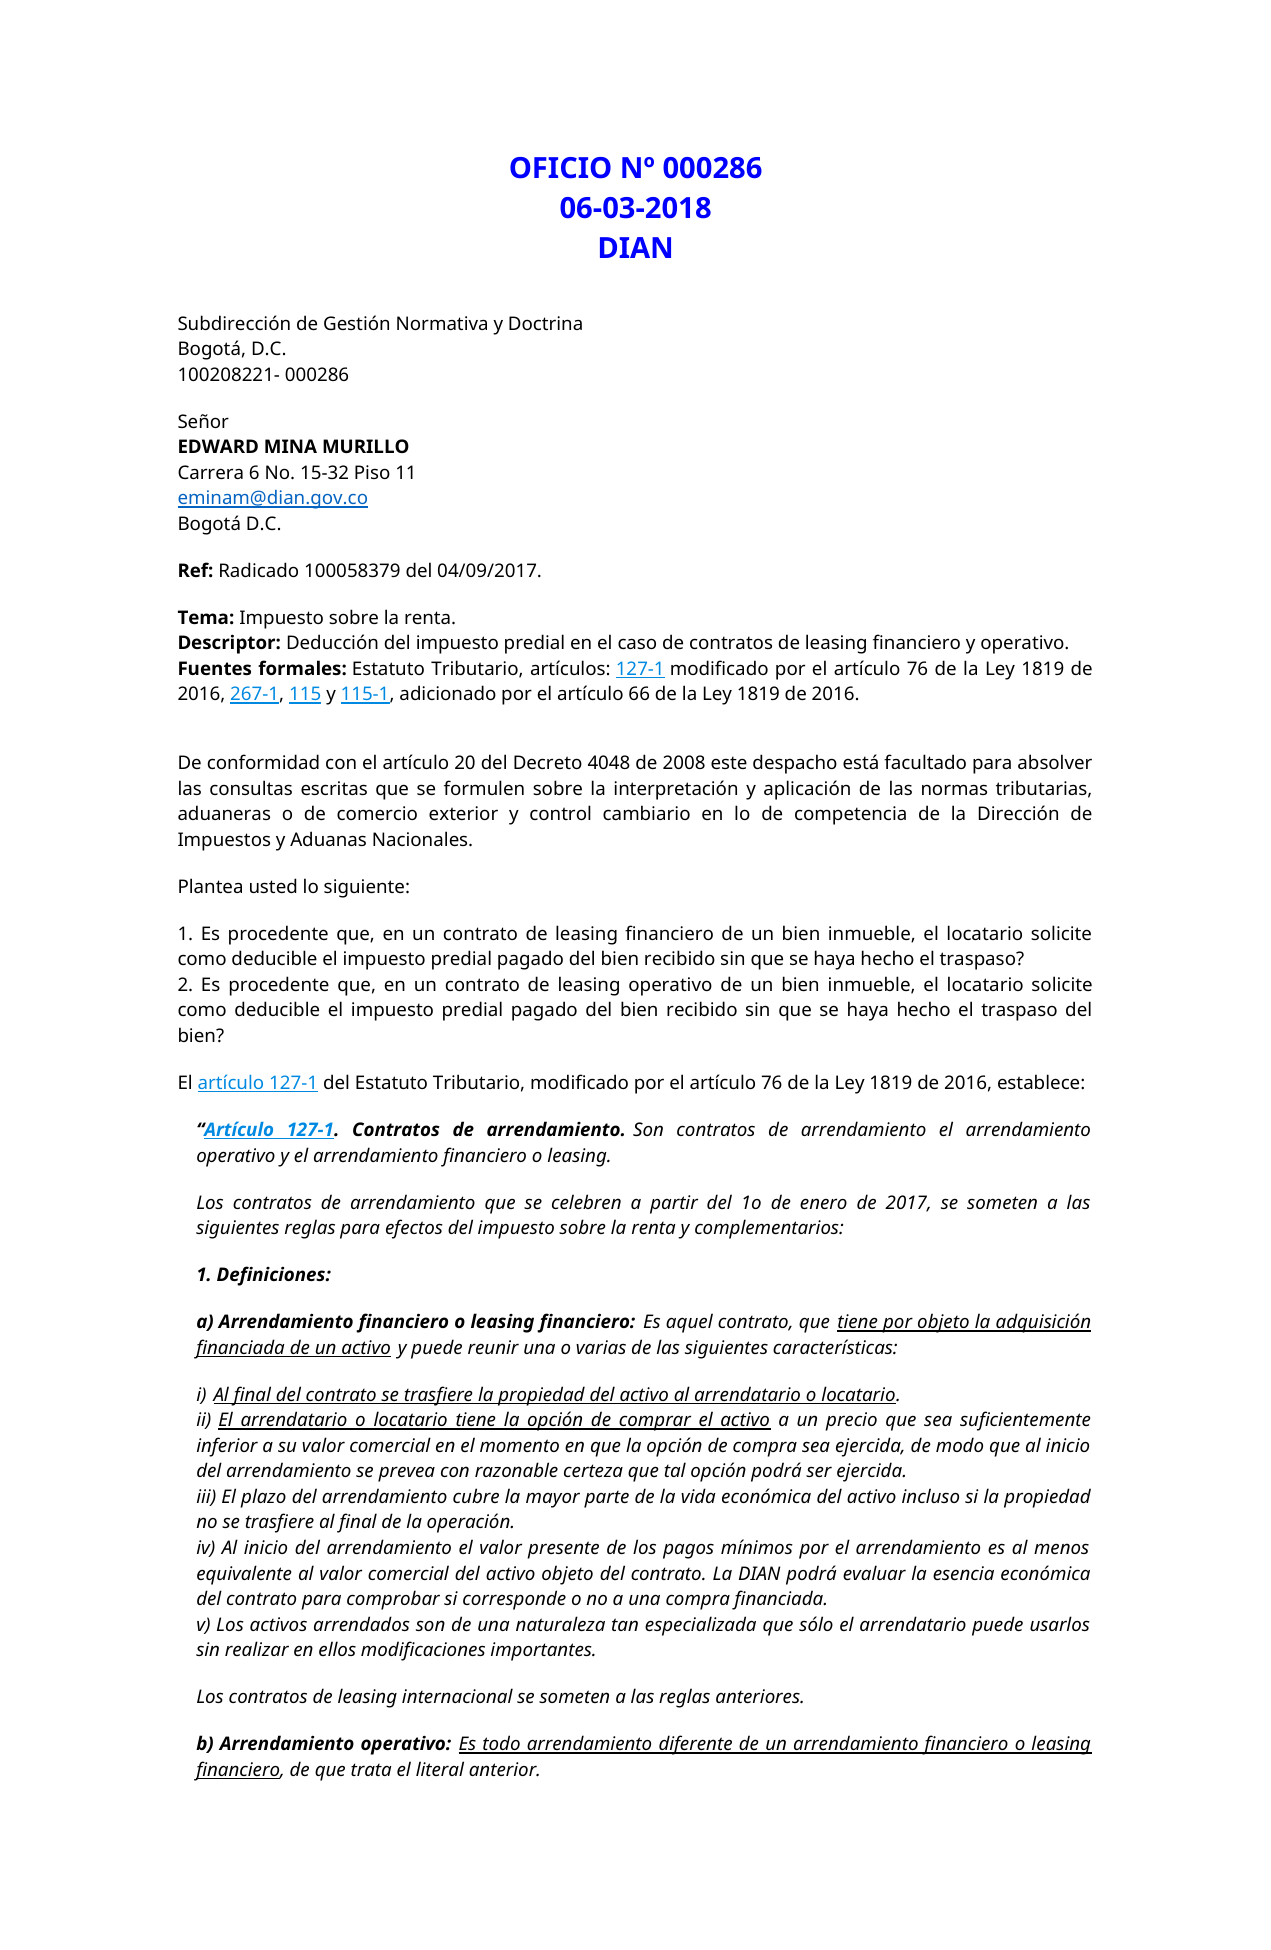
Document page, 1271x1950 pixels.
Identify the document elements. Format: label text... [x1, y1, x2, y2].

text De conformidad con el artículo 20 del Decreto 4048 de 2008 este despacho está facultado para absolver las consultas escritas que se formulen sobre la interpretación y aplicación de las normas tributarias, aduaneras o de comercio exterior y control cambiario en lo de competencia de la Dirección de Impuestos y Aduanas Nacionales. [177, 749, 1094, 851]
text Tema: Impuesto sobre la renta. [177, 604, 1094, 630]
text 1. Definiciones: [196, 1262, 1094, 1287]
text a) Arrendamiento financiero o leasing financiero: Es aquel contrato, que tiene por objeto la adquisición financiada de un activo y puede reunir una o varias de las siguientes características: [196, 1309, 1094, 1360]
text DIAN [177, 227, 1094, 267]
text Los contratos de arrendamiento que se celebren a partir del 1o de enero de 2017, se someten a las siguientes reglas para efectos del impuesto sobre la renta y complementarios: [196, 1189, 1094, 1240]
text Plantea usted lo siguiente: [177, 873, 1094, 898]
text Subdirección de Gestión Normativa y Doctrina [177, 310, 1094, 335]
text iii) El plazo del arrendamiento cubre la mayor parte de la vida económica del activo incluso si la propiedad no se trasfiere al final de la operación. [196, 1483, 1094, 1534]
text El artículo 127-1 del Estatuto Tributario, modificado por el artículo 76 de la Ley 1819 de 2016, establece: [177, 1069, 1094, 1095]
text Los contratos de leasing internacional se someten a las reglas anteriores. [196, 1683, 1094, 1709]
text v) Los activos arrendados son de una naturaleza tan especializada que sólo el arrendatario puede usarlos sin realizar en ellos modificaciones importantes. [196, 1611, 1094, 1662]
text Bogotá, D.C. [177, 335, 1094, 361]
text Bogotá D.C. [177, 510, 1094, 536]
text i) Al final del contrato se trasfiere la propiedad del activo al arrendatario o locatario. [196, 1381, 1094, 1407]
text Fuentes formales: Estatuto Tributario, artículos: 127-1 modificado por el artículo 76 de la Ley 1819 de 2016, 267-1, 115 y 115-1, adicionado por el artículo 66 de la Ley 1819 de 2016. [177, 655, 1094, 706]
text “Artículo 127-1. Contratos de arrendamiento. Son contratos de arrendamiento el arrendamiento operativo y el arrendamiento financiero o leasing. [196, 1116, 1094, 1167]
text EDWARD MINA MURILLO [177, 433, 1094, 459]
text iv) Al inicio del arrendamiento el valor presente de los pagos mínimos por el arrendamiento es al menos equivalente al valor comercial del activo objeto del contrato. La DIAN podrá evaluar la esencia económica del contrato para comprobar si corresponde o no a una compra financiada. [196, 1534, 1094, 1611]
text Señor [177, 408, 1094, 433]
text 100208221- 000286 [177, 361, 1094, 386]
text 06-03-2018 [177, 187, 1094, 227]
text eminam@dian.gov.co [177, 484, 1094, 510]
text OFICIO Nº 000286 [177, 148, 1094, 187]
text Carrera 6 No. 15-32 Piso 11 [177, 459, 1094, 484]
text 1. Es procedente que, en un contrato de leasing financiero de un bien inmueble, el locatario solicite como deducible el impuesto predial pagado del bien recibido sin que se haya hecho el traspaso? [177, 920, 1094, 971]
text b) Arrendamiento operativo: Es todo arrendamiento diferente de un arrendamiento financiero o leasing financiero, de que trata el literal anterior. [196, 1731, 1094, 1782]
text 2. Es procedente que, en un contrato de leasing operativo de un bien inmueble, el locatario solicite como deducible el impuesto predial pagado del bien recibido sin que se haya hecho el traspaso del bien? [177, 971, 1094, 1048]
text Ref: Radicado 100058379 del 04/09/2017. [177, 557, 1094, 583]
text ii) El arrendatario o locatario tiene la opción de comprar el activo a un precio que sea suficientemente inferior a su valor comercial en el momento en que la opción de compra sea ejercida, de modo que al inicio del arrendamiento se prevea con razonable certeza que tal opción podrá ser ejercida. [196, 1407, 1094, 1483]
text Descriptor: Deducción del impuesto predial en el caso de contratos de leasing financiero y operativo. [177, 630, 1094, 655]
